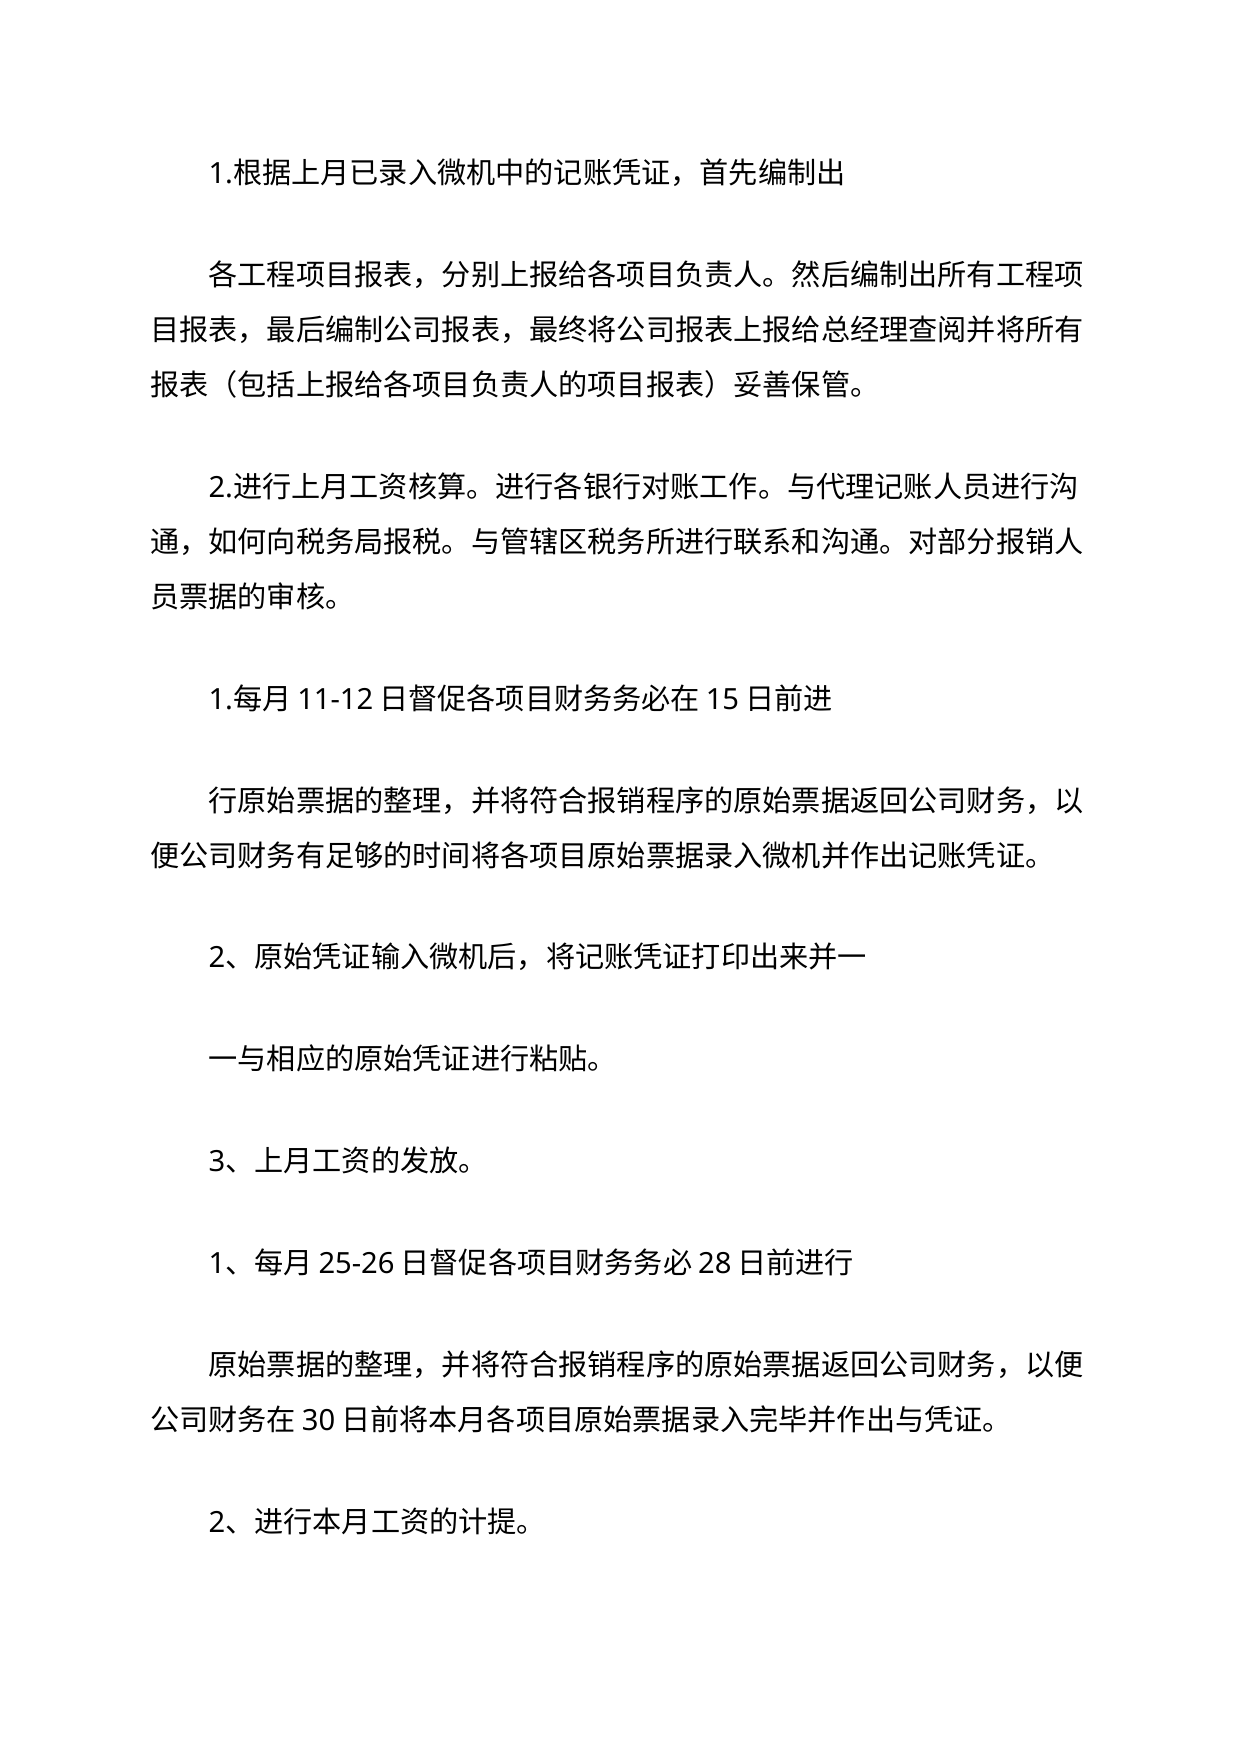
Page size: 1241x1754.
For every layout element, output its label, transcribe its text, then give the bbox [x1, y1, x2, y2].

text 各工程项目报表，分别上报给各项目负责人。然后编制出所有工程项目报表，最后编制公司报表，最终将公司报表上报给总经理查阅并将所有报表（包括上报给各项目负责人的项目报表）妥善保管。 [150, 252, 1090, 404]
text 行原始票据的整理，并将符合报销程序的原始票据返回公司财务，以便公司财务有足够的时间将各项目原始票据录入微机并作出记账凭证。 [150, 777, 1090, 874]
text 原始票据的整理，并将符合报销程序的原始票据返回公司财务，以便公司财务在30日前将本月各项目原始票据录入完毕并作出与凭证。 [150, 1342, 1090, 1439]
text 1.每月11-12日督促各项目财务务必在15日前进 [150, 675, 1090, 718]
text 2.进行上月工资核算。进行各银行对账工作。与代理记账人员进行沟通，如何向税务局报税。与管辖区税务所进行联系和沟通。对部分报销人员票据的审核。 [150, 463, 1090, 616]
text 1、每月25-26日督促各项目财务务必28日前进行 [150, 1239, 1090, 1282]
text 3、上月工资的发放。 [150, 1138, 1090, 1180]
text 一与相应的原始凭证进行粘贴。 [150, 1036, 1090, 1078]
text 2、原始凭证输入微机后，将记账凭证打印出来并一 [150, 934, 1090, 976]
text 2、进行本月工资的计提。 [150, 1498, 1090, 1541]
text 1.根据上月已录入微机中的记账凭证，首先编制出 [150, 150, 1090, 192]
